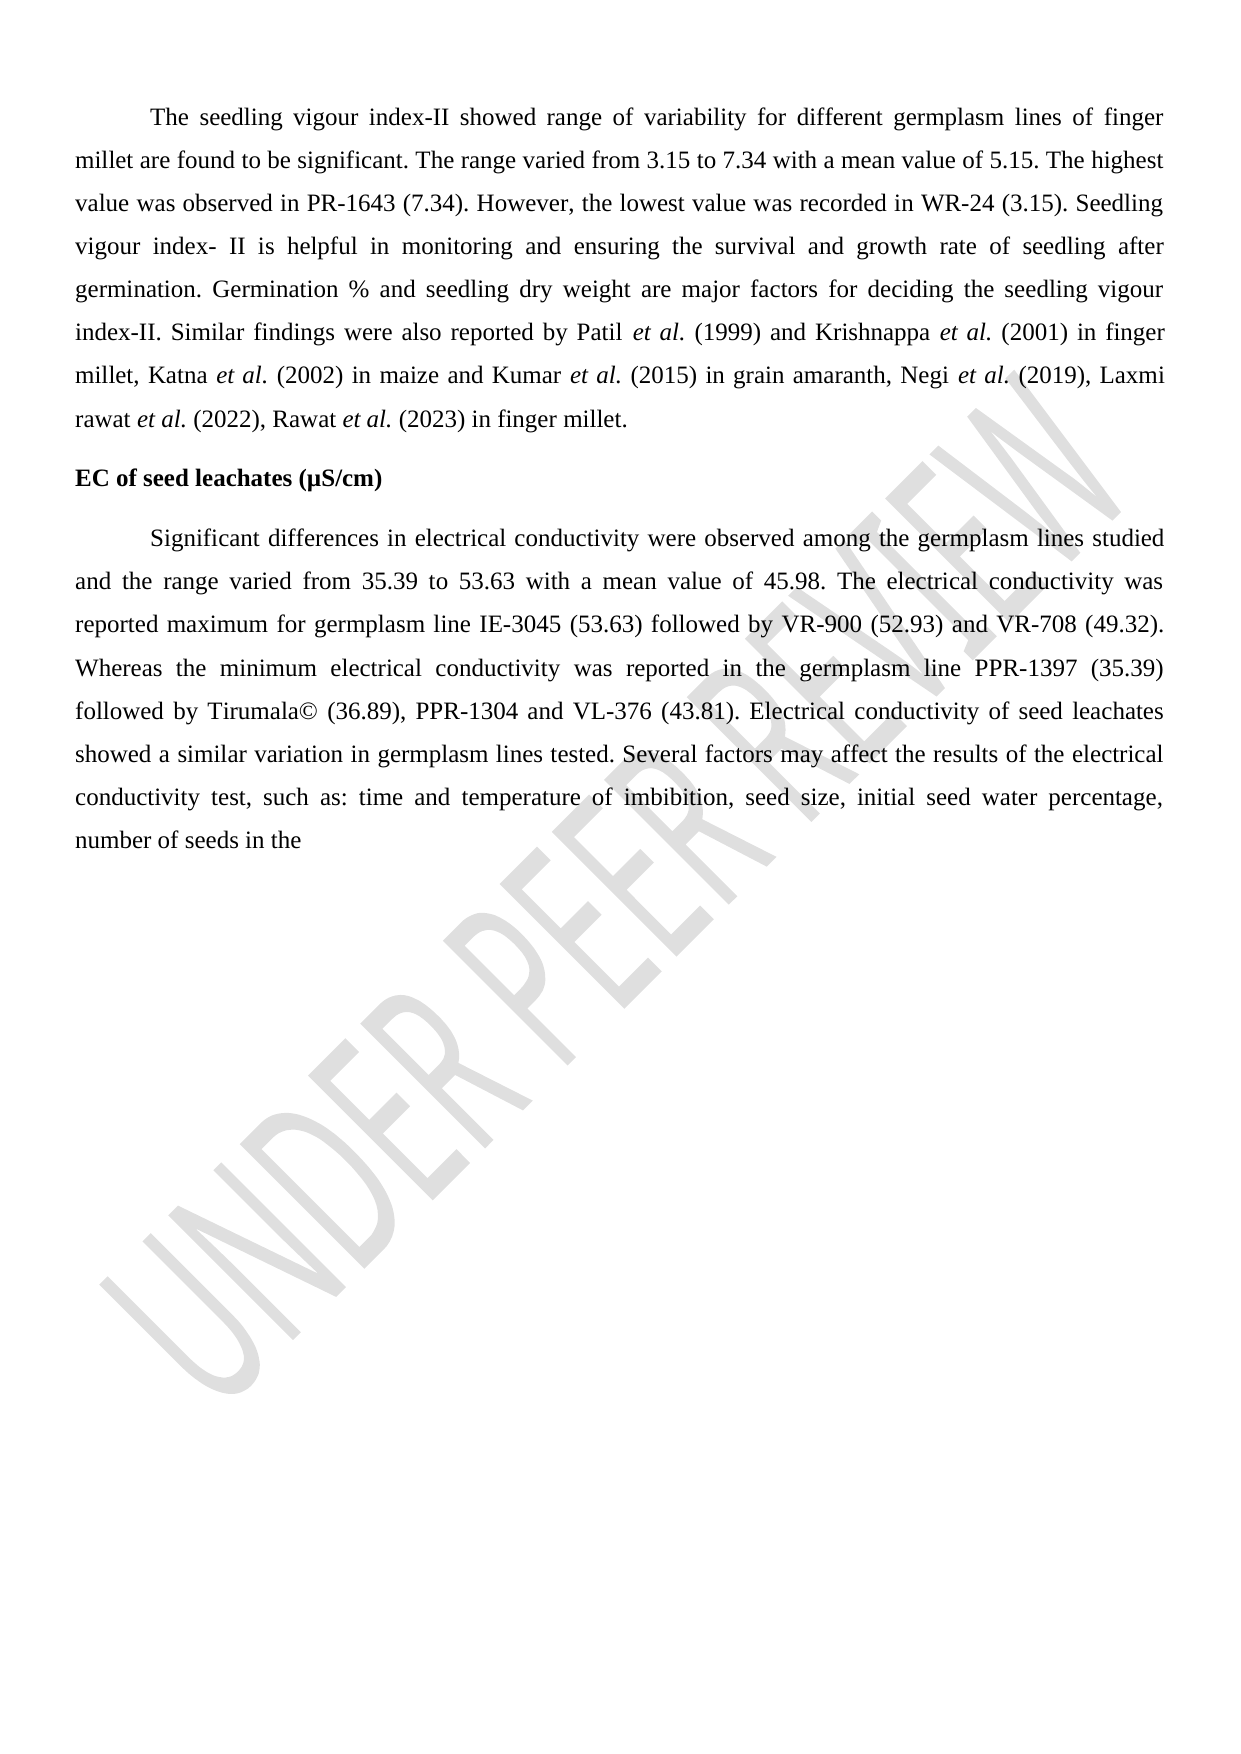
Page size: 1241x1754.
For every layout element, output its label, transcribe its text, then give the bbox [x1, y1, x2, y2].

text EC of seed leachates (µS/cm) [75, 463, 1165, 492]
text The seedling vigour index-II showed range of variability for different germplasm lines of finger millet are found to be significant. The range varied from 3.15 to 7.34 with a mean value of 5.15. The highest value was observed in PR-1643 (7.34). However, the lowest value was recorded in WR-24 (3.15). Seedling vigour index- II is helpful in monitoring and ensuring the survival and growth rate of seedling after germination. Germination % and seedling dry weight are major factors for deciding the seedling vigour index-II. Similar findings were also reported by Patil et al. (1999) and Krishnappa et al. (2001) in finger millet, Katna et al. (2002) in maize and Kumar et al. (2015) in grain amaranth, Negi et al. (2019), Laxmi rawat et al. (2022), Rawat et al. (2023) in finger millet. [75, 102, 1165, 432]
text Significant differences in electrical conductivity were observed among the germplasm lines studied and the range varied from 35.39 to 53.63 with a mean value of 45.98. The electrical conductivity was reported maximum for germplasm line IE-3045 (53.63) followed by VR-900 (52.93) and VR-708 (49.32). Whereas the minimum electrical conductivity was reported in the germplasm line PPR-1397 (35.39) followed by Tirumala© (36.89), PPR-1304 and VL-376 (43.81). Electrical conductivity of seed leachates showed a similar variation in germplasm lines tested. Several factors may affect the results of the electrical conductivity test, such as: time and temperature of imbibition, seed size, initial seed water percentage, number of seeds in the [75, 523, 1165, 854]
